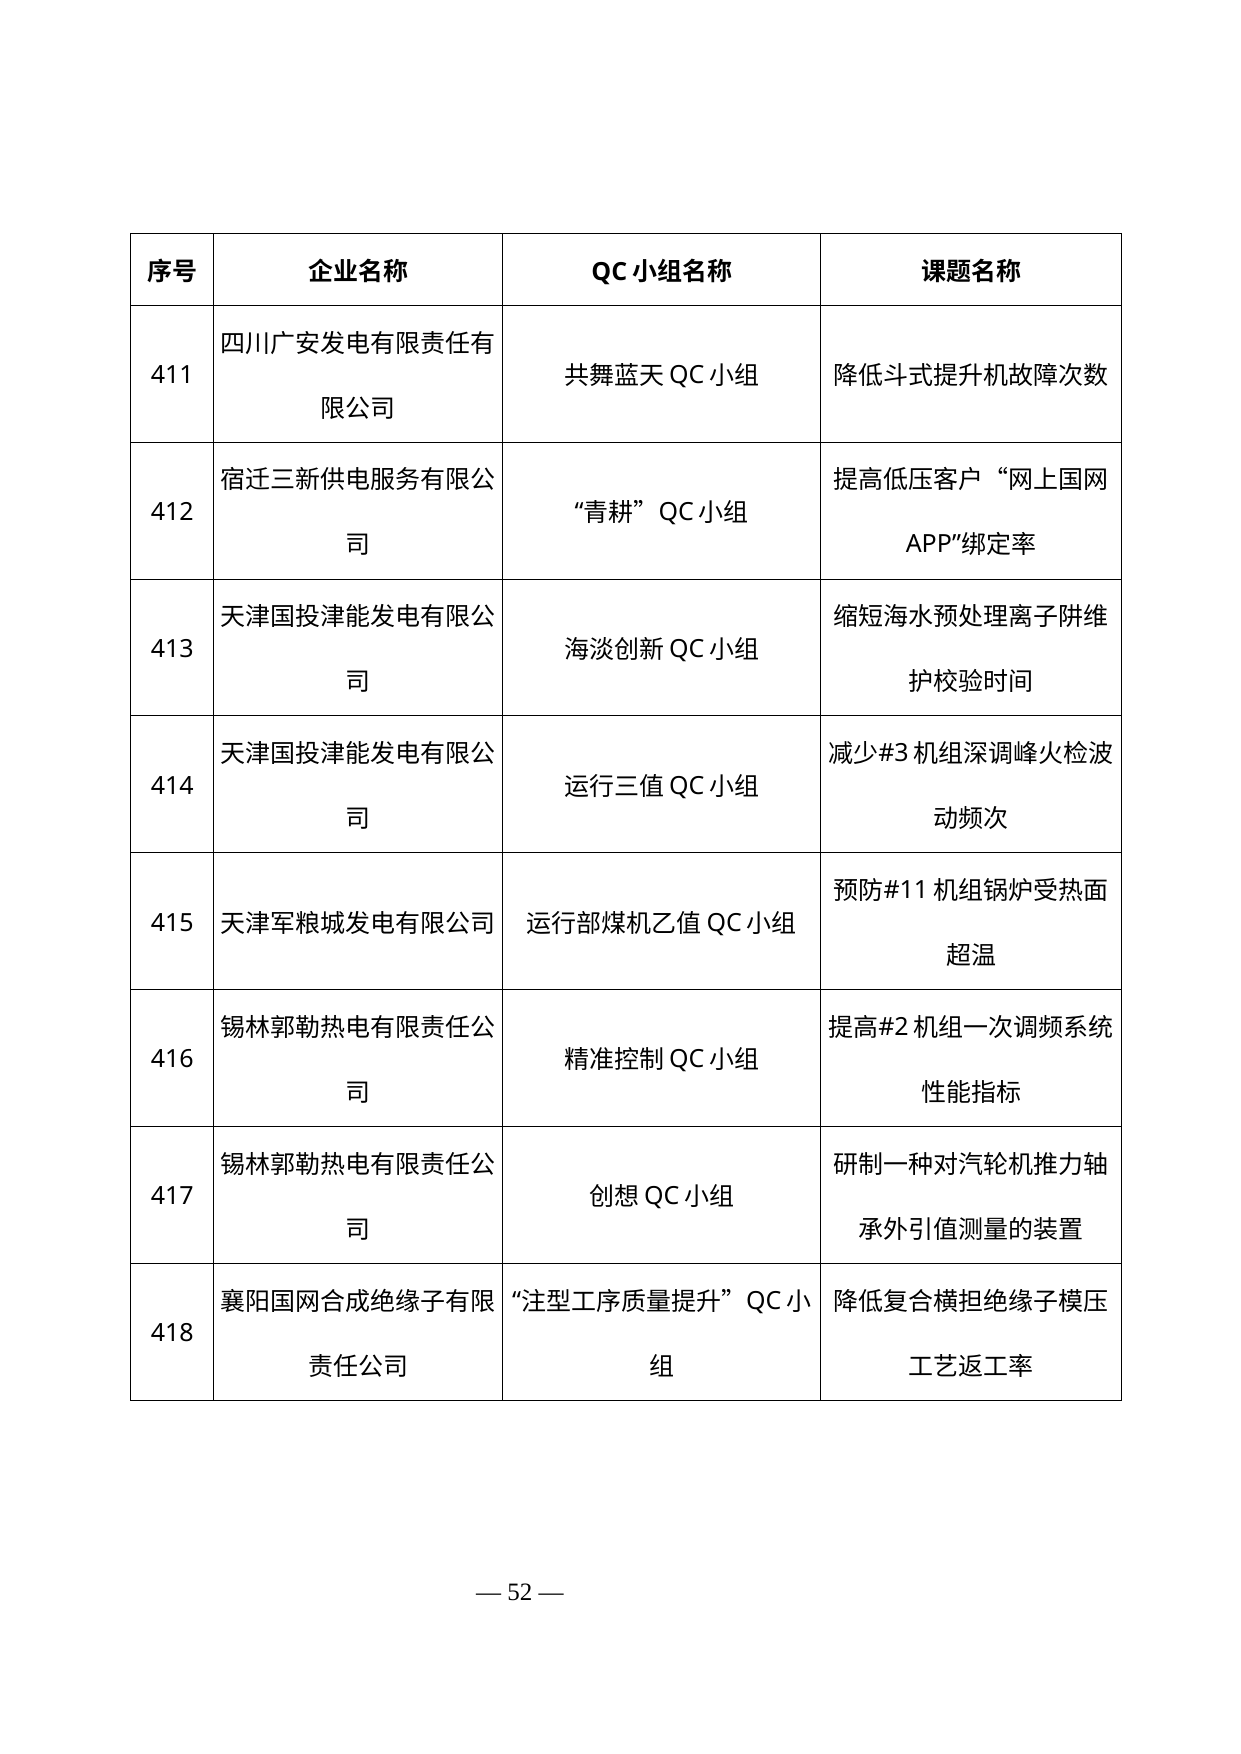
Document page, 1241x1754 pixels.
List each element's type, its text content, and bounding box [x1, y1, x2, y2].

table_header 课题名称 [821, 234, 1121, 305]
table_cell 416 [131, 990, 213, 1126]
table_cell 提高低压客户“网上国网APP”绑定率 [821, 443, 1121, 578]
table_cell 降低斗式提升机故障次数 [821, 306, 1121, 442]
table_header QC小组名称 [503, 234, 820, 305]
table_cell “注型工序质量提升”QC小组 [503, 1264, 820, 1400]
table_cell 襄阳国网合成绝缘子有限责任公司 [214, 1264, 502, 1400]
table_header 企业名称 [214, 234, 502, 305]
table_cell 精准控制QC小组 [503, 990, 820, 1126]
table_cell 预防#11机组锅炉受热面超温 [821, 853, 1121, 989]
table_cell 天津军粮城发电有限公司 [214, 853, 502, 989]
table_cell 运行部煤机乙值QC小组 [503, 853, 820, 989]
table_cell 提高#2机组一次调频系统性能指标 [821, 990, 1121, 1126]
table_cell 天津国投津能发电有限公司 [214, 580, 502, 715]
table_cell 缩短海水预处理离子阱维护校验时间 [821, 580, 1121, 715]
table_cell 418 [131, 1264, 213, 1400]
table_cell 413 [131, 580, 213, 715]
table_cell 四川广安发电有限责任有限公司 [214, 306, 502, 442]
table_header 序号 [131, 234, 213, 305]
table_cell 锡林郭勒热电有限责任公司 [214, 1127, 502, 1263]
table_cell 412 [131, 443, 213, 578]
table_cell 411 [131, 306, 213, 442]
table_cell 417 [131, 1127, 213, 1263]
table_cell 运行三值QC小组 [503, 716, 820, 852]
table_cell 天津国投津能发电有限公司 [214, 716, 502, 852]
table_cell “青耕”QC小组 [503, 443, 820, 578]
table_cell 锡林郭勒热电有限责任公司 [214, 990, 502, 1126]
table_cell 降低复合横担绝缘子模压工艺返工率 [821, 1264, 1121, 1400]
table_cell 海淡创新QC小组 [503, 580, 820, 715]
table_cell 创想QC小组 [503, 1127, 820, 1263]
table_cell 415 [131, 853, 213, 989]
table_cell 414 [131, 716, 213, 852]
table_cell 研制一种对汽轮机推力轴承外引值测量的装置 [821, 1127, 1121, 1263]
table_cell 减少#3机组深调峰火检波动频次 [821, 716, 1121, 852]
table_cell 宿迁三新供电服务有限公司 [214, 443, 502, 578]
table_cell 共舞蓝天QC小组 [503, 306, 820, 442]
